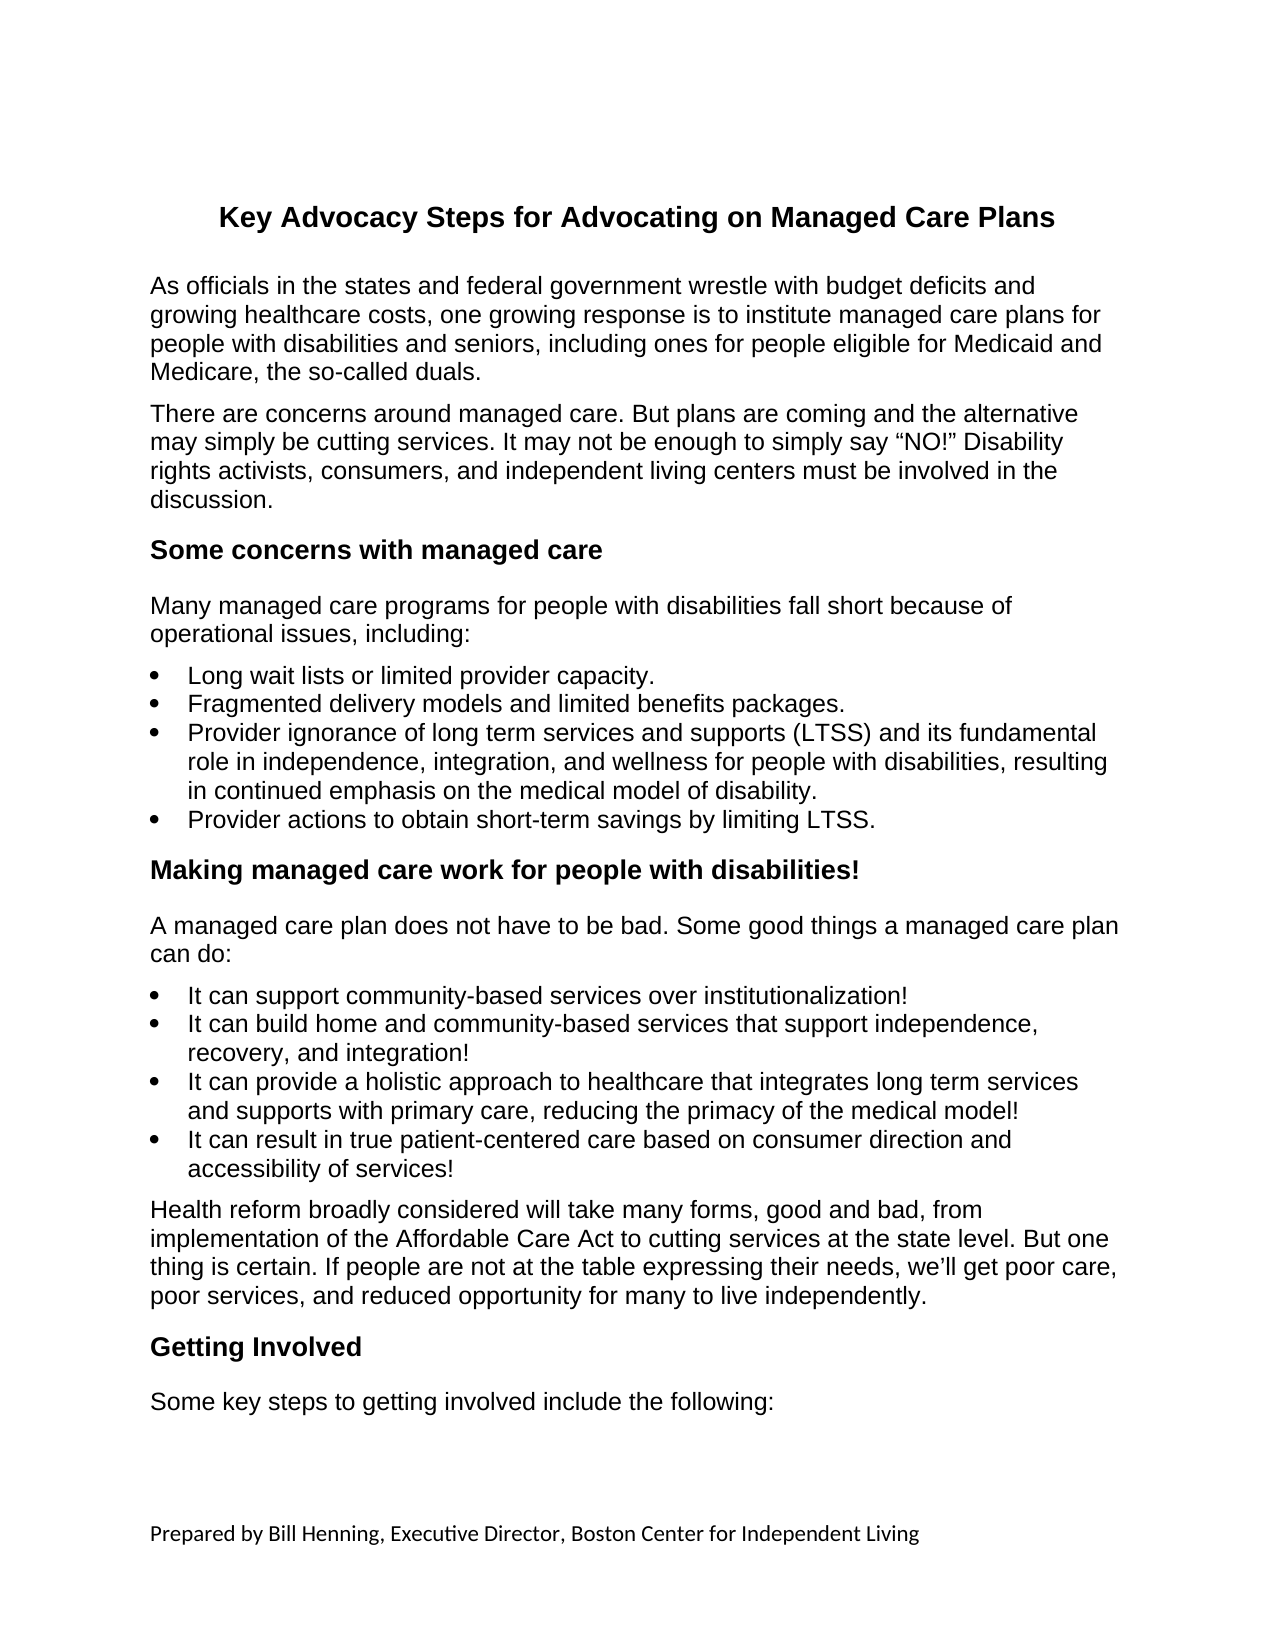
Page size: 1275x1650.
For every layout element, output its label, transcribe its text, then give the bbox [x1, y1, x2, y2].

text Many managed care programs for people with disabilities fall short because of operational issues, including: [150, 591, 1125, 648]
subtitle Getting Involved [150, 1331, 1125, 1362]
list It can build home and community-based services that support independence, recovery, and integration! [150, 1009, 1125, 1067]
list Provider actions to obtain short-term savings by limiting LTSS. [150, 805, 1125, 833]
subtitle Some concerns with managed care [150, 534, 1125, 566]
text Health reform broadly considered will take many forms, good and bad, from implementation of the Affordable Care Act to cutting services at the state level. But one thing is certain. If people are not at the table expressing their needs, we’ll get poor care, poor services, and reduced opportunity for many to live independently. [150, 1195, 1125, 1310]
text As officials in the states and federal government wrestle with budget deficits and growing healthcare costs, one growing response is to institute managed care plans for people with disabilities and seniors, including ones for people eligible for Medicaid and Medicare, the so-called duals. [150, 271, 1125, 386]
subtitle Key Advocacy Steps for Advocating on Managed Care Plans [150, 200, 1125, 233]
text A managed care plan does not have to be bad. Some good things a managed care plan can do: [150, 911, 1125, 968]
list It can provide a holistic approach to healthcare that integrates long term services and supports with primary care, reducing the primacy of the medical model! [150, 1067, 1125, 1125]
list Long wait lists or limited provider capacity. [150, 661, 1125, 689]
list It can support community-based services over institutionalization! [150, 981, 1125, 1009]
list It can result in true patient-centered care based on consumer direction and accessibility of services! [150, 1125, 1125, 1182]
subtitle Making managed care work for people with disabilities! [150, 854, 1125, 886]
text Some key steps to getting involved include the following: [150, 1387, 1125, 1416]
list Provider ignorance of long term services and supports (LTSS) and its fundamental role in independence, integration, and wellness for people with disabilities, resulting in continued emphasis on the medical model of disability. [150, 718, 1125, 805]
list Fragmented delivery models and limited benefits packages. [150, 689, 1125, 718]
text There are concerns around managed care. But plans are coming and the alternative may simply be cutting services. It may not be enough to simply say “NO!” Disability rights activists, consumers, and independent living centers must be involved in the discussion. [150, 398, 1125, 513]
